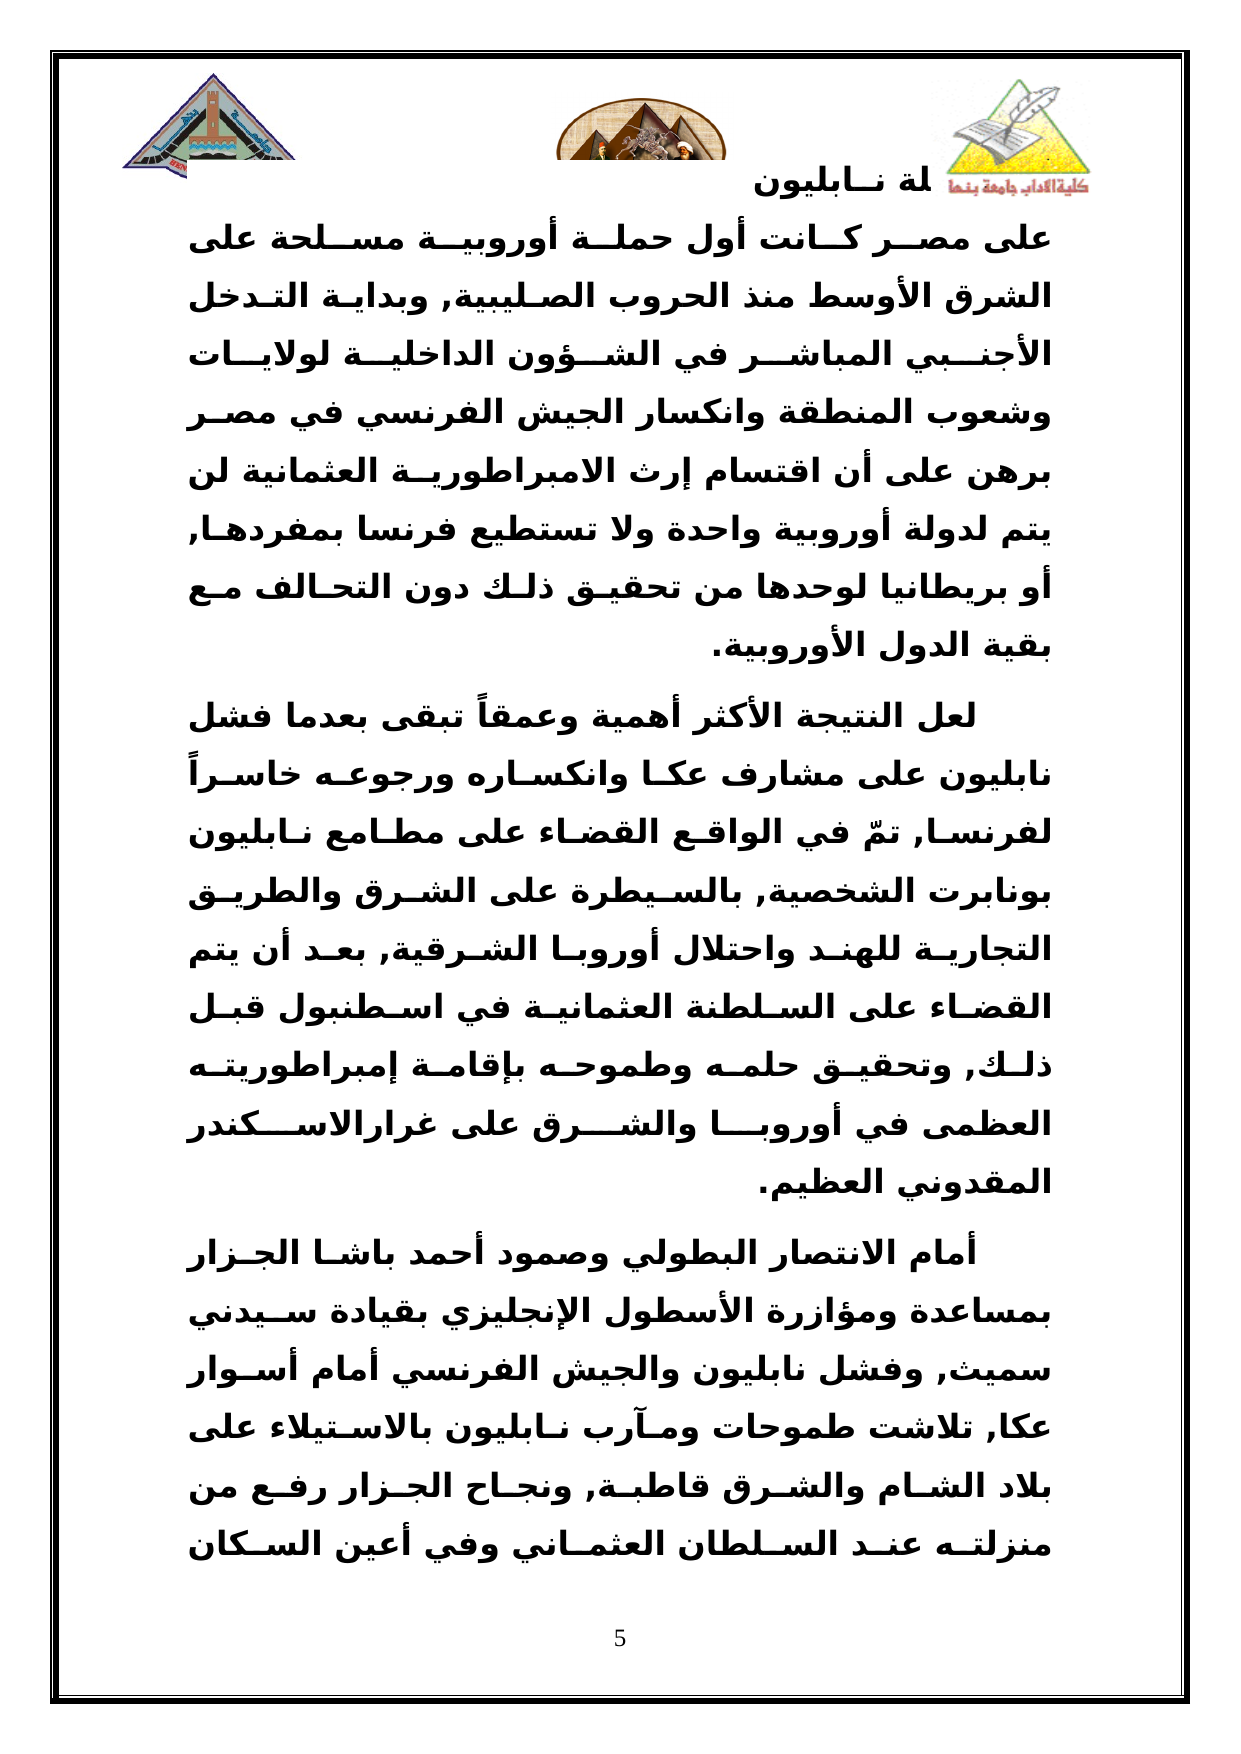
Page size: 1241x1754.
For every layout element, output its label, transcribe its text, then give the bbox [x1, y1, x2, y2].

text لعل النتيجة الأكثر أهمية وعمقاً تبقى بعدما فشل نابليون على مشارف عكا وانكساره ورجوعه خاسراً لفرنسا, تمّ في الواقع القضاء على مطامع نابليون بونابرت الشخصية, بالسيطرة على الشرق والطريق التجارية للهند واحتلال أوروبا الشرقية, بعد أن يتم القضاء على السلطنة العثمانية في اسطنبول قبل ذلك, وتحقيق حلمه وطموحه بإقامة إمبراطوريته العظمى في أوروبا والشرق على غرارالاسكندر المقدوني العظيم. [187, 697, 1053, 1201]
picture [550, 92, 734, 160]
picture [122, 73, 303, 183]
picture [930, 73, 1109, 215]
text حملة نابليون على مصر كانت أول حملة أوروبية مسلحة على الشرق الأوسط منذ الحروب الصليبية, وبداية التدخل الأجنبي المباشر في الشؤون الداخلية لولايات وشعوب المنطقة وانكسار الجيش الفرنسي في مصر برهن على أن اقتسام إرث الامبراطورية العثمانية لن يتم لدولة أوروبية واحدة ولا تستطيع فرنسا بمفردها, أو بريطانيا لوحدها من تحقيق ذلك دون التحالف مع بقية الدول الأوروبية. [187, 160, 1053, 665]
